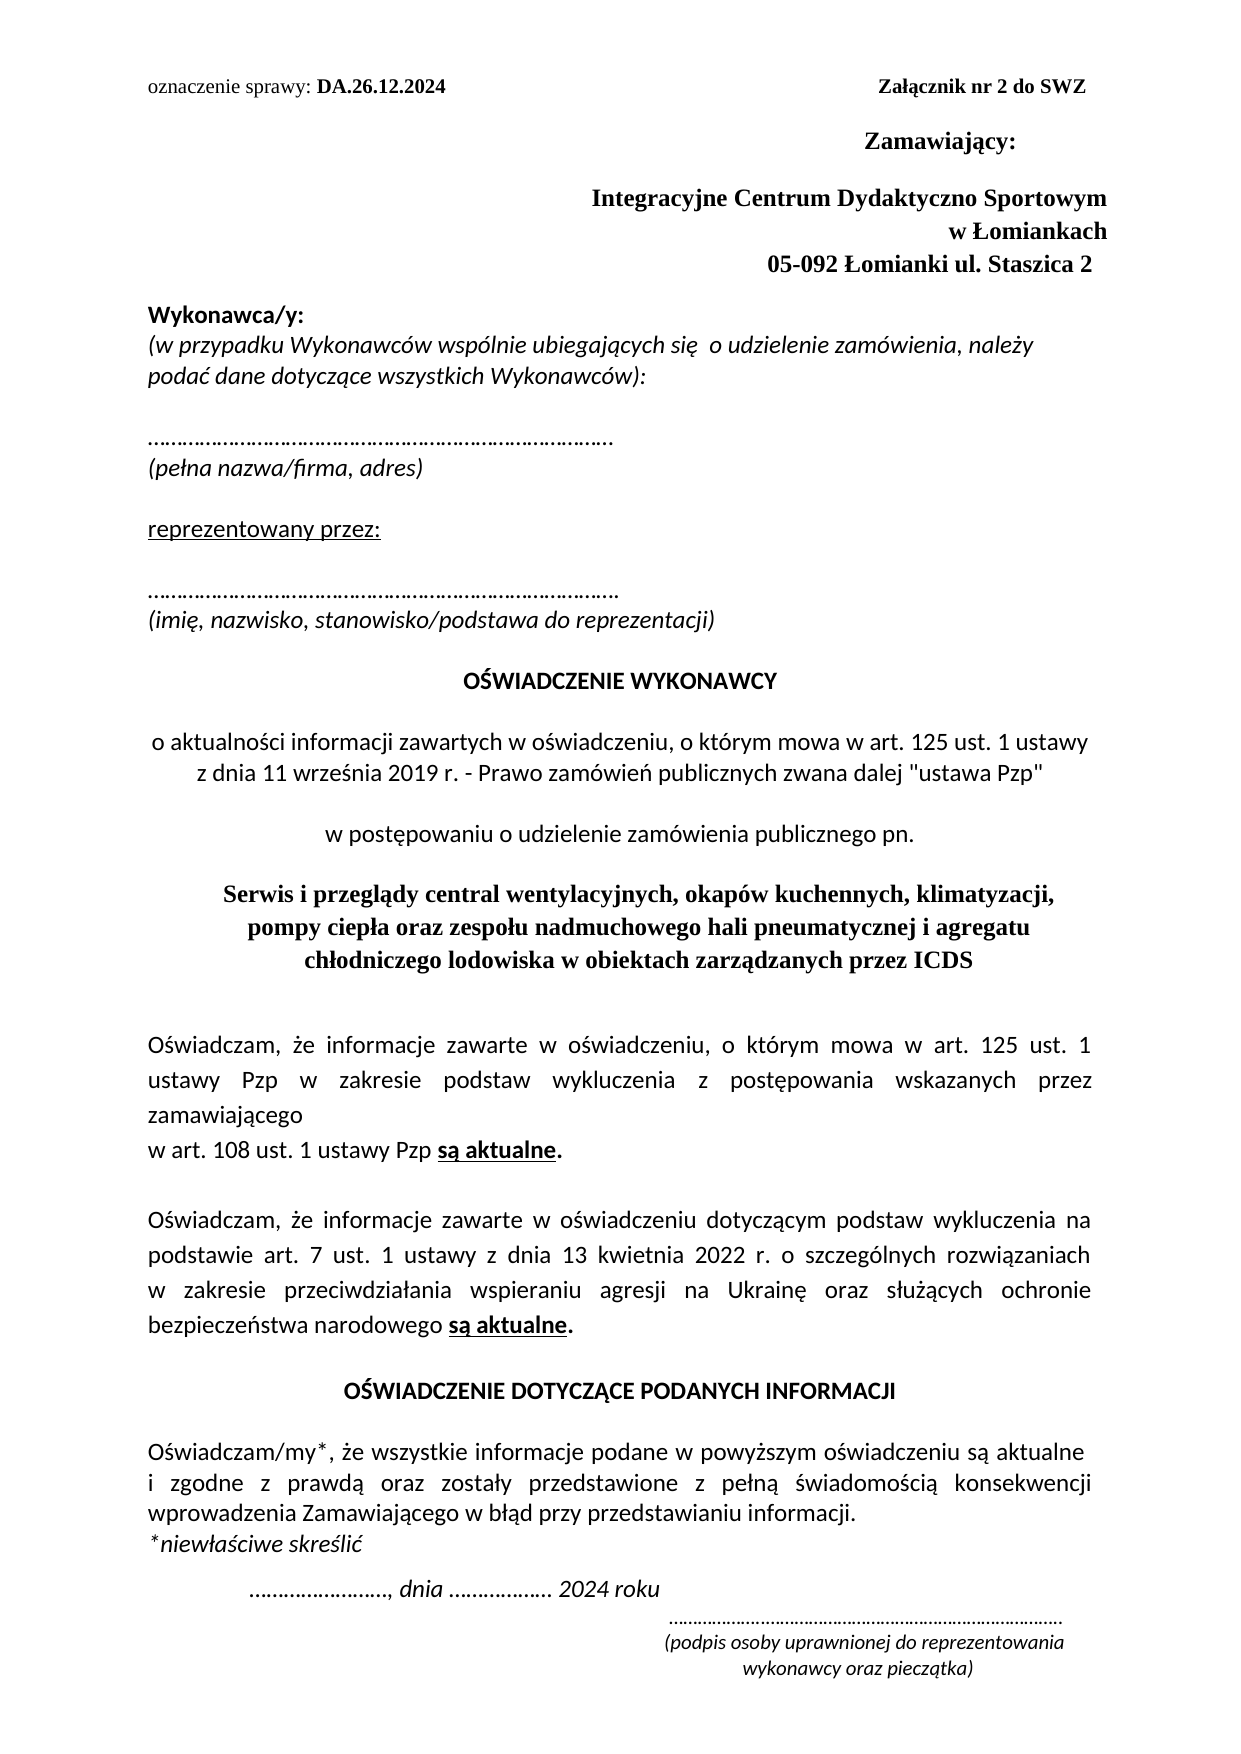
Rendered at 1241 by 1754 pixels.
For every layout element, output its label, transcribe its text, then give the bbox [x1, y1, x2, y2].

text Wykonawca/y: [148, 299, 1085, 329]
text reprezentowany przez: [148, 513, 1085, 543]
text ………………..…………………………………………………….. [591, 1604, 1093, 1629]
text OŚWIADCZENIE WYKONAWCY [148, 665, 1093, 696]
text (w przypadku Wykonawców wspólnie ubiegających się o udzielenie zamówienia, należy podać dane dotyczące wszystkich Wykonawców): [148, 329, 1085, 391]
text Zamawiający: [620, 126, 1093, 154]
text Oświadczam, że informacje zawarte w oświadczeniu dotyczącym podstaw wykluczenia na podstawie art. 7 ust. 1 ustawy z dnia 13 kwietnia 2022 r. o szczególnych rozwiązaniach w zakresie przeciwdziałania wspieraniu agresji na Ukrainę oraz służących ochronie bezpieczeństwa narodowego są aktualne. [148, 1205, 1093, 1340]
text wykonawcy oraz pieczątka) [148, 1655, 1093, 1680]
text ………………………………………………………………………. [148, 574, 1085, 604]
list Serwis i przeglądy central wentylacyjnych, okapów kuchennych, klimatyzacji, pompy ciepła oraz zespołu nadmuchowego hali pneumatycznej i agregatu chłodniczego lodowiska w obiektach zarządzanych przez ICDS [185, 879, 1093, 974]
text Oświadczam, że informacje zawarte w oświadczeniu, o którym mowa w art. 125 ust. 1 ustawy Pzp w zakresie podstaw wykluczenia z postępowania wskazanych przez zamawiającego w art. 108 ust. 1 ustawy Pzp są aktualne. [148, 1030, 1093, 1165]
text (podpis osoby uprawnionej do reprezentowania [148, 1629, 1093, 1655]
text Integracyjne Centrum Dydaktyczno Sportowym [148, 183, 1107, 212]
text ……………………………………………………………………… [148, 421, 1085, 452]
text Oświadczam/my*, że wszystkie informacje podane w powyższym oświadczeniu są aktualne i zgodne z prawdą oraz zostały przedstawione z pełną świadomością konsekwencji wprowadzenia Zamawiającego w błąd przy przedstawianiu informacji. [148, 1436, 1093, 1528]
text 05-092 Łomianki ul. Staszica 2 [148, 249, 1093, 278]
text ……………………, dnia ……………… 2024 roku [148, 1573, 1093, 1604]
text w postępowaniu o udzielenie zamówienia publicznego pn. [148, 818, 1093, 848]
text (pełna nazwa/firma, adres) [148, 452, 1085, 482]
text w Łomiankach [148, 216, 1107, 245]
text *niewłaściwe skreślić [148, 1528, 1093, 1558]
text o aktualności informacji zawartych w oświadczeniu, o którym mowa w art. 125 ust. 1 ustawy z dnia 11 września 2019 r. - Prawo zamówień publicznych zwana dalej "ustawa Pzp" [148, 726, 1093, 787]
text (imię, nazwisko, stanowisko/podstawa do reprezentacji) [148, 604, 1085, 635]
text OŚWIADCZENIE DOTYCZĄCE PODANYCH INFORMACJI [148, 1375, 1093, 1406]
